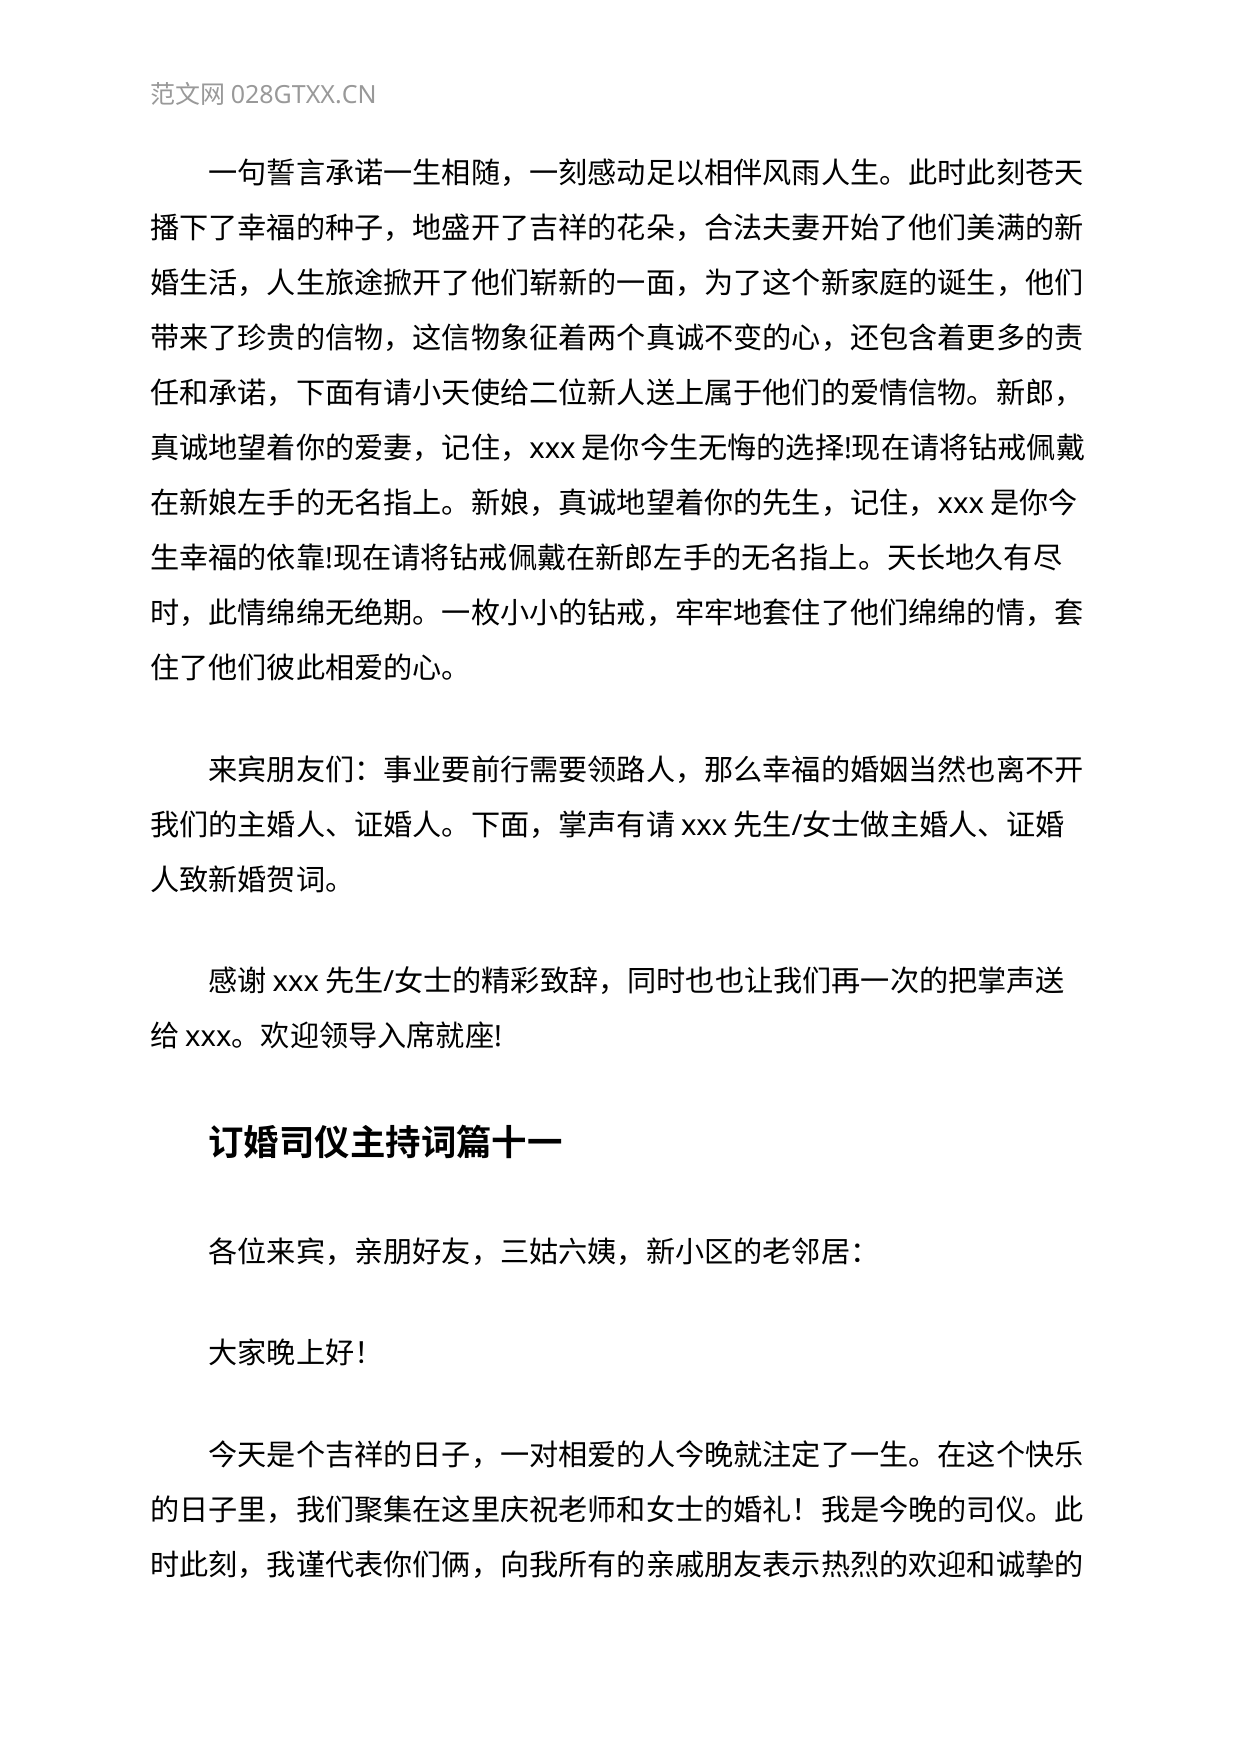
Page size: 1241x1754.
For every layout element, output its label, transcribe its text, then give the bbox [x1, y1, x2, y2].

text 一句誓言承诺一生相随，一刻感动足以相伴风雨人生。此时此刻苍天播下了幸福的种子，地盛开了吉祥的花朵，合法夫妻开始了他们美满的新婚生活，人生旅途掀开了他们崭新的一面，为了这个新家庭的诞生，他们带来了珍贵的信物，这信物象征着两个真诚不变的心，还包含着更多的责任和承诺，下面有请小天使给二位新人送上属于他们的爱情信物。新郎，真诚地望着你的爱妻，记住，xxx是你今生无悔的选择!现在请将钻戒佩戴在新娘左手的无名指上。新娘，真诚地望着你的先生，记住，xxx是你今生幸福的依靠!现在请将钻戒佩戴在新郎左手的无名指上。天长地久有尽时，此情绵绵无绝期。一枚小小的钻戒，牢牢地套住了他们绵绵的情，套住了他们彼此相爱的心。 [150, 150, 1090, 687]
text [150, 1432, 1090, 1584]
text 订婚司仪主持词篇十一 [150, 1115, 1090, 1166]
text 感谢xxx先生/女士的精彩致辞，同时也也让我们再一次的把掌声送给xxx。欢迎领导入席就座! [150, 958, 1090, 1055]
text 各位来宾，亲朋好友，三姑六姨，新小区的老邻居： [150, 1228, 1090, 1271]
text 大家晚上好！ [150, 1330, 1090, 1372]
text 来宾朋友们：事业要前行需要领路人，那么幸福的婚姻当然也离不开我们的主婚人、证婚人。下面，掌声有请xxx先生/女士做主婚人、证婚人致新婚贺词。 [150, 746, 1090, 898]
